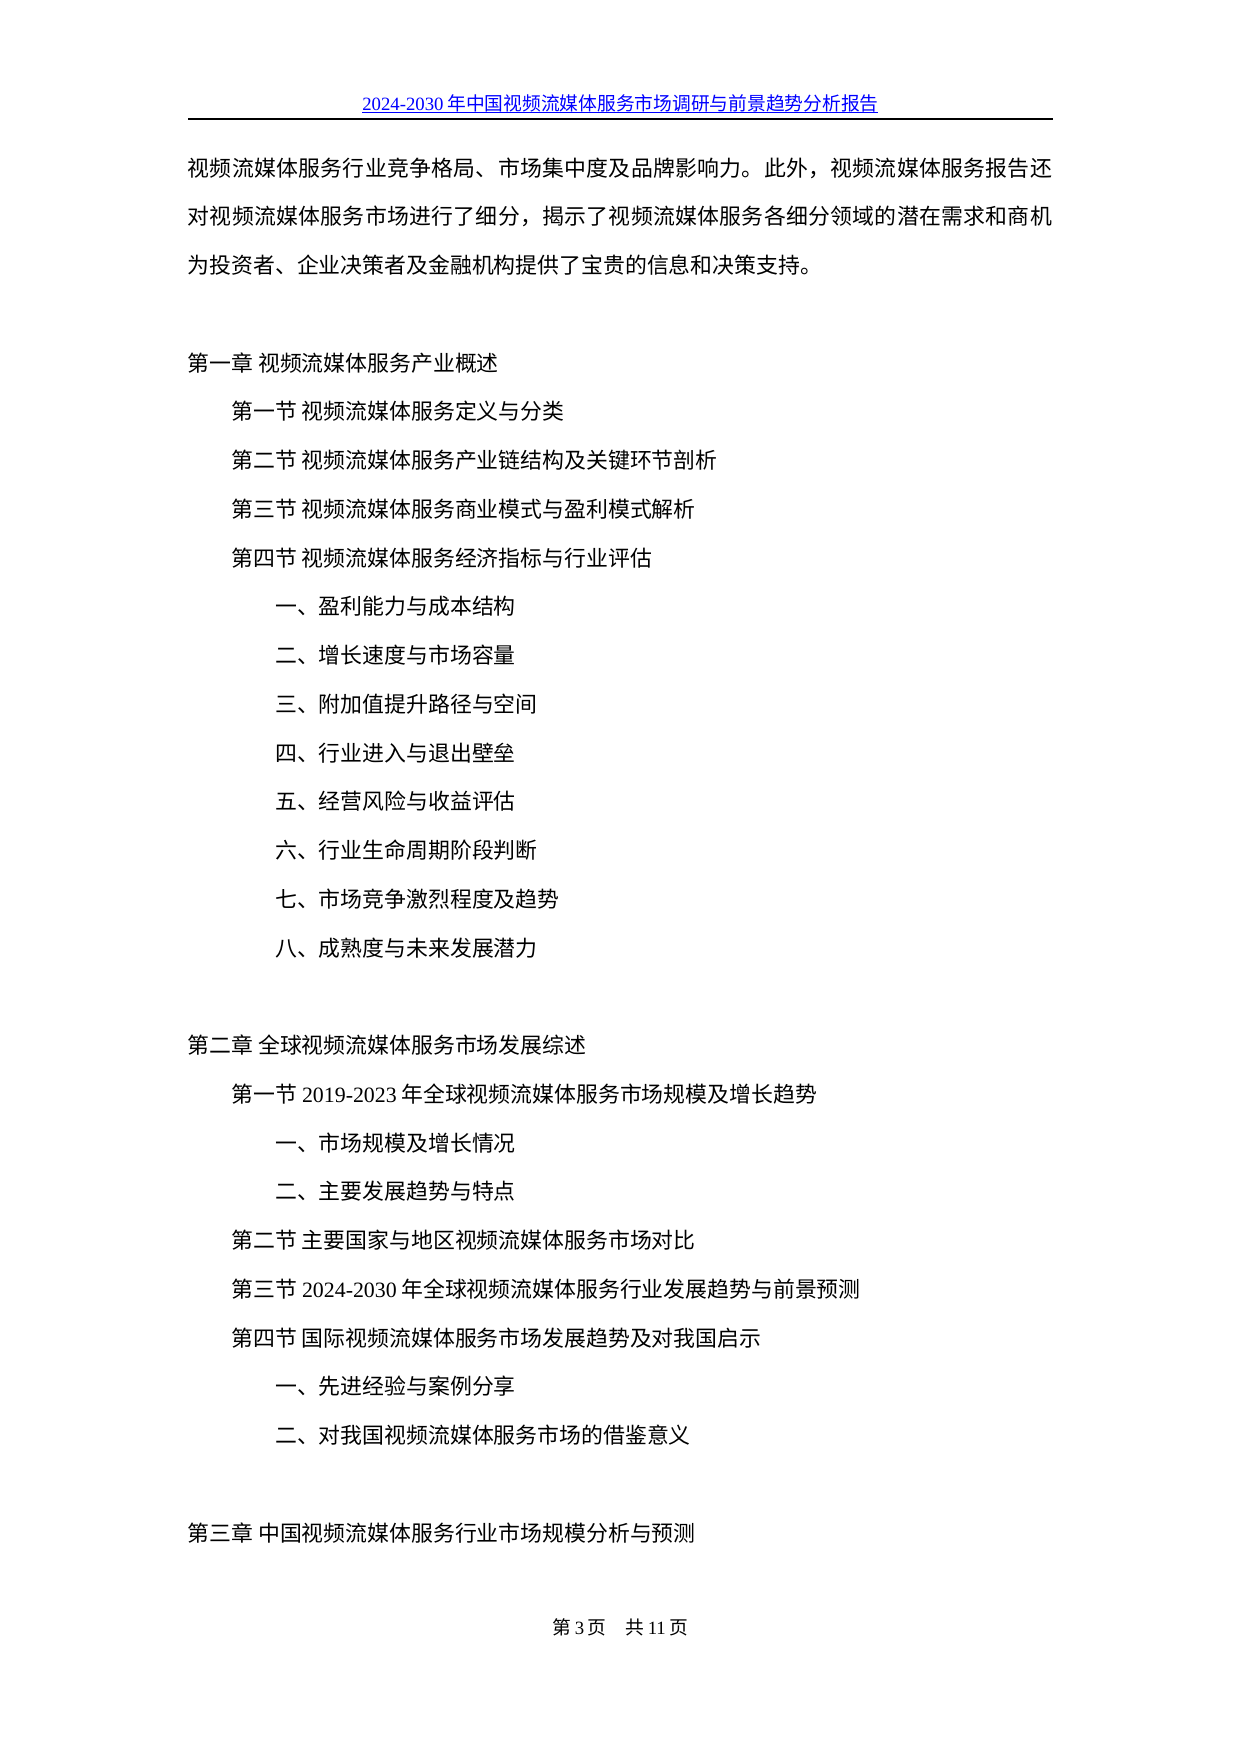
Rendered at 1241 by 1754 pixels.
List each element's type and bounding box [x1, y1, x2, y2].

text [187, 150, 1053, 1548]
